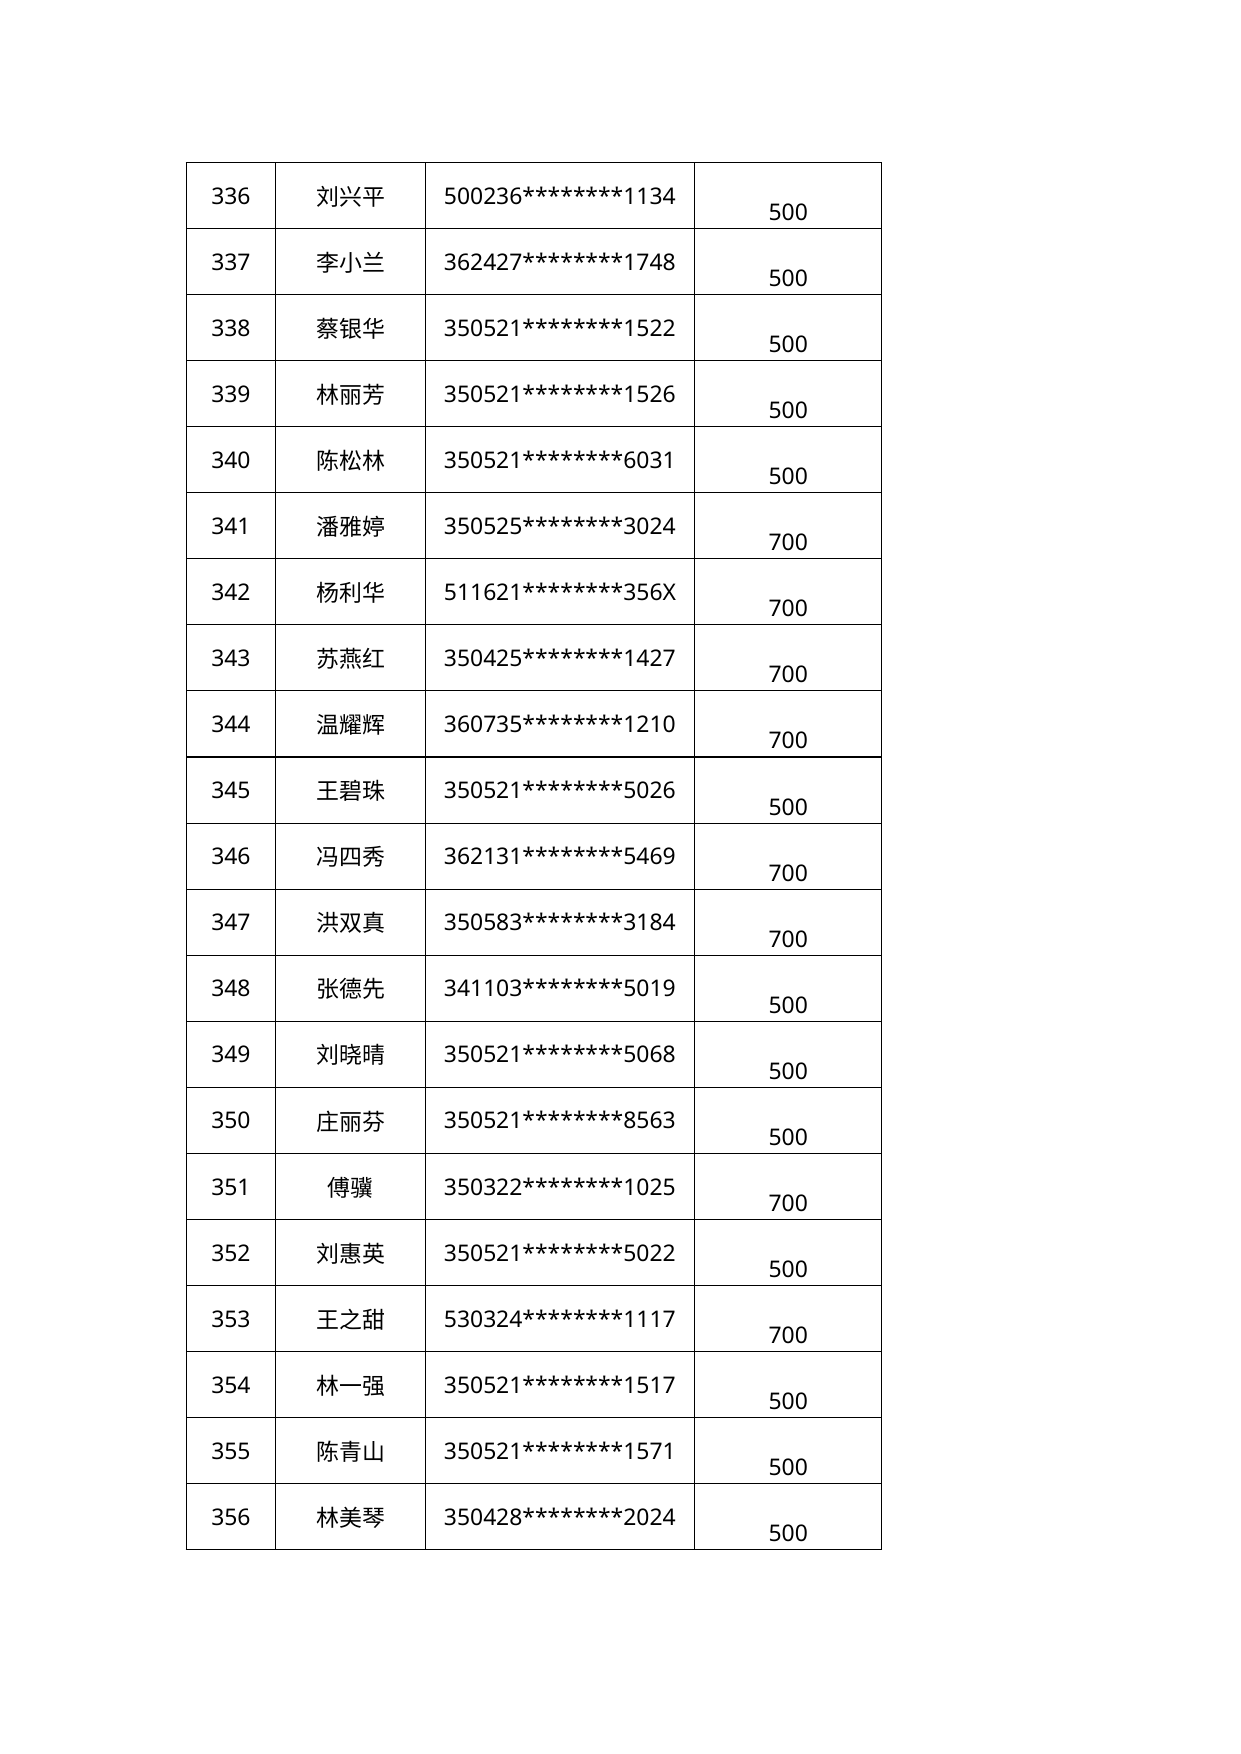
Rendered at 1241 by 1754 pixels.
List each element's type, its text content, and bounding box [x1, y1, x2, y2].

table_cell 350521********8563 [426, 1088, 694, 1153]
table_cell 356 [187, 1484, 275, 1549]
table_cell 冯四秀 [276, 824, 425, 888]
table_cell 刘晓晴 [276, 1022, 425, 1087]
table_cell 林美琴 [276, 1484, 425, 1549]
table_cell 王之甜 [276, 1286, 425, 1351]
table_cell 700 [695, 824, 881, 888]
table_cell 洪双真 [276, 890, 425, 954]
table_cell 350 [187, 1088, 275, 1153]
table_cell 700 [695, 691, 881, 756]
table_cell 500 [695, 229, 881, 294]
table_cell 350521********5026 [426, 758, 694, 822]
table_cell 352 [187, 1220, 275, 1285]
table_cell 341103********5019 [426, 956, 694, 1021]
table_cell 350521********5068 [426, 1022, 694, 1087]
table_cell 700 [695, 1286, 881, 1351]
table_cell 341 [187, 493, 275, 558]
table_cell 500 [695, 295, 881, 360]
table_cell 354 [187, 1352, 275, 1417]
table_cell 潘雅婷 [276, 493, 425, 558]
table_cell 500 [695, 1418, 881, 1483]
table_cell 355 [187, 1418, 275, 1483]
table_cell 339 [187, 361, 275, 426]
table_cell 张德先 [276, 956, 425, 1021]
table_cell 500 [695, 163, 881, 228]
table_cell 500 [695, 1022, 881, 1087]
table_cell 王碧珠 [276, 758, 425, 822]
table_cell 348 [187, 956, 275, 1021]
table_cell 林丽芳 [276, 361, 425, 426]
table_cell 350521********1571 [426, 1418, 694, 1483]
table_cell 500 [695, 1484, 881, 1549]
table_cell 350521********1526 [426, 361, 694, 426]
table_cell 350525********3024 [426, 493, 694, 558]
table_cell 庄丽芬 [276, 1088, 425, 1153]
table_cell 500 [695, 758, 881, 822]
table_cell 360735********1210 [426, 691, 694, 756]
table_cell 700 [695, 890, 881, 954]
table_cell 700 [695, 625, 881, 690]
table_cell 362131********5469 [426, 824, 694, 888]
table_cell 336 [187, 163, 275, 228]
table_cell 350425********1427 [426, 625, 694, 690]
table_cell 346 [187, 824, 275, 888]
table_cell 530324********1117 [426, 1286, 694, 1351]
table_cell 353 [187, 1286, 275, 1351]
table_cell 349 [187, 1022, 275, 1087]
table_cell 500 [695, 427, 881, 492]
table_cell 350521********1522 [426, 295, 694, 360]
table_cell 342 [187, 559, 275, 624]
table_cell 林一强 [276, 1352, 425, 1417]
table_cell 蔡银华 [276, 295, 425, 360]
table_cell 345 [187, 758, 275, 822]
table_cell 500 [695, 361, 881, 426]
table_cell 500236********1134 [426, 163, 694, 228]
table_cell 343 [187, 625, 275, 690]
table_cell 350428********2024 [426, 1484, 694, 1549]
table_cell 刘兴平 [276, 163, 425, 228]
table_cell 刘惠英 [276, 1220, 425, 1285]
table_cell 700 [695, 559, 881, 624]
table_cell 337 [187, 229, 275, 294]
table_cell 511621********356X [426, 559, 694, 624]
table_cell 351 [187, 1154, 275, 1219]
table_cell 500 [695, 1088, 881, 1153]
table_cell 350521********1517 [426, 1352, 694, 1417]
table_cell 338 [187, 295, 275, 360]
table_cell 杨利华 [276, 559, 425, 624]
table_cell 陈松林 [276, 427, 425, 492]
table_cell 350521********6031 [426, 427, 694, 492]
table_cell 344 [187, 691, 275, 756]
table_cell 温耀辉 [276, 691, 425, 756]
table_cell 李小兰 [276, 229, 425, 294]
table_cell 347 [187, 890, 275, 954]
table_cell 苏燕红 [276, 625, 425, 690]
table_cell 500 [695, 1220, 881, 1285]
table_cell 362427********1748 [426, 229, 694, 294]
table_cell 340 [187, 427, 275, 492]
table_cell 陈青山 [276, 1418, 425, 1483]
table_cell 500 [695, 1352, 881, 1417]
table_cell 350322********1025 [426, 1154, 694, 1219]
table_cell 傅骥 [276, 1154, 425, 1219]
table_cell 700 [695, 1154, 881, 1219]
table_cell 350521********5022 [426, 1220, 694, 1285]
table_cell 700 [695, 493, 881, 558]
table_cell 350583********3184 [426, 890, 694, 954]
table_cell 500 [695, 956, 881, 1021]
